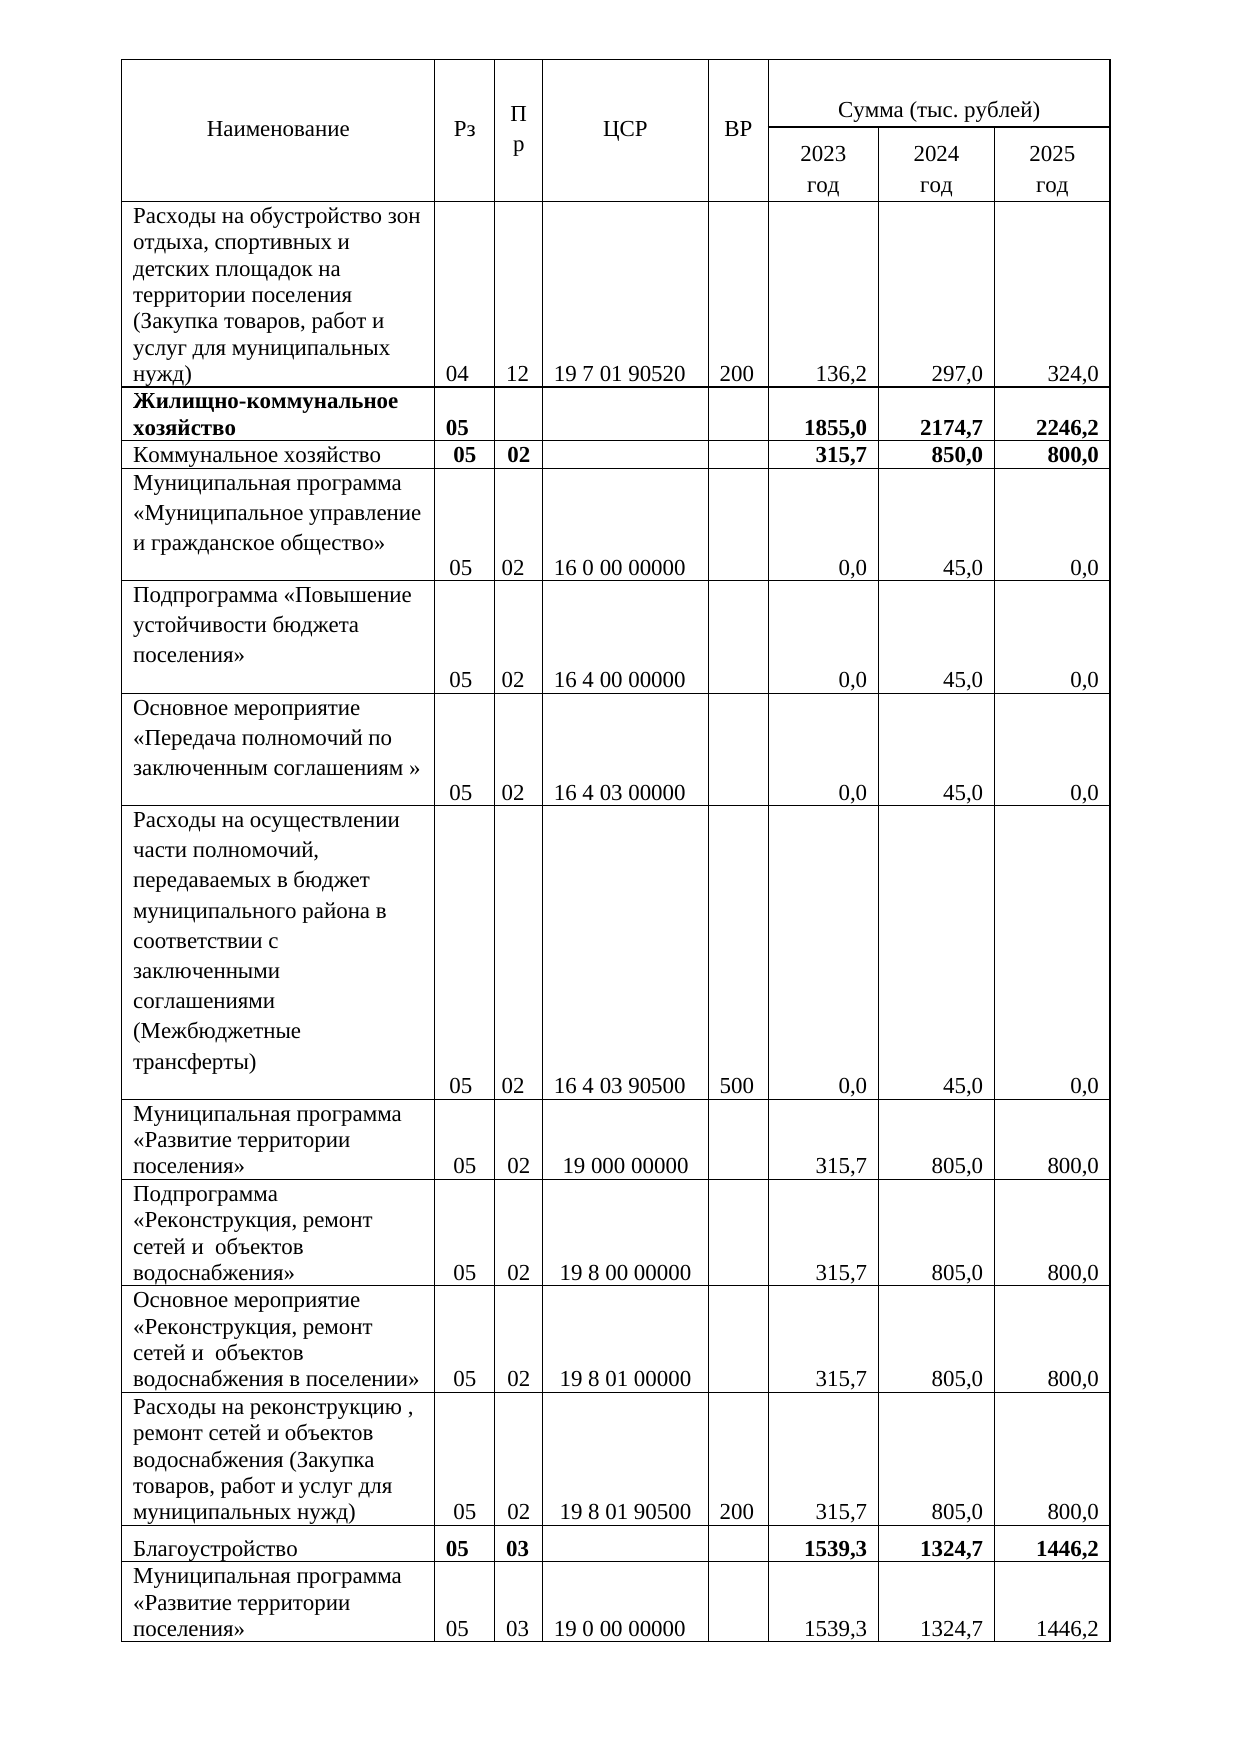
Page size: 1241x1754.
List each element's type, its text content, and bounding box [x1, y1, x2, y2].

table_cell Расходы на обустройство зон отдыха, спортивных и детских площадок на территории поселения (Закупка товаров, работ и услуг для муниципальных нужд) [122, 202, 434, 386]
table_cell [709, 694, 768, 805]
table_cell 1324,7 [879, 1562, 994, 1641]
table_cell 02 [495, 1100, 542, 1179]
table_cell [709, 1526, 768, 1561]
table_header Наименование [122, 60, 434, 201]
table_cell [709, 388, 768, 440]
table_cell 800,0 [995, 1393, 1109, 1525]
table_cell 05 [435, 806, 494, 1099]
table_header Рз [435, 60, 494, 201]
table_cell 45,0 [879, 694, 994, 805]
table_cell 19 0 00 00000 [543, 1562, 708, 1641]
table_header ВР [709, 60, 768, 201]
table_cell Основное мероприятие «Передача полномочий по заключенным соглашениям » [122, 694, 434, 805]
table_cell 05 [435, 1393, 494, 1525]
table_cell 805,0 [879, 1393, 994, 1525]
table_cell 805,0 [879, 1286, 994, 1392]
table_cell [543, 388, 708, 440]
table_cell 02 [495, 694, 542, 805]
table_header Пр [495, 60, 542, 201]
table_cell 1324,7 [879, 1526, 994, 1561]
table_cell 05 [435, 1286, 494, 1392]
table_cell 0,0 [769, 581, 878, 693]
table_cell [709, 441, 768, 468]
table_cell 05 [435, 469, 494, 580]
table_cell 805,0 [879, 1100, 994, 1179]
table_cell 16 4 00 00000 [543, 581, 708, 693]
table_cell Муниципальная программа «Развитие территории поселения» [122, 1562, 434, 1641]
table_cell 19 8 01 00000 [543, 1286, 708, 1392]
table_cell 0,0 [995, 581, 1109, 693]
table_cell 16 4 03 90500 [543, 806, 708, 1099]
table_cell [709, 469, 768, 580]
table_cell 02 [495, 1393, 542, 1525]
table_cell Благоустройство [122, 1526, 434, 1561]
table_cell 315,7 [769, 1393, 878, 1525]
table_cell 200 [709, 1393, 768, 1525]
table_cell [709, 1180, 768, 1285]
table_cell 2024 год [879, 128, 994, 201]
table_cell 805,0 [879, 1180, 994, 1285]
table_header Сумма (тыс. рублей) [769, 60, 1109, 126]
table_cell 0,0 [995, 469, 1109, 580]
table_cell 19 000 00000 [543, 1100, 708, 1179]
table_cell [495, 388, 542, 440]
table_cell 02 [495, 469, 542, 580]
table_cell 1446,2 [995, 1526, 1109, 1561]
table_cell 1539,3 [769, 1562, 878, 1641]
table_cell 02 [495, 806, 542, 1099]
table_cell 02 [495, 1286, 542, 1392]
table_cell 315,7 [769, 1180, 878, 1285]
table_cell 800,0 [995, 1100, 1109, 1179]
table_cell [543, 441, 708, 468]
table_cell 16 4 03 00000 [543, 694, 708, 805]
table_cell 0,0 [995, 694, 1109, 805]
table_cell Жилищно-коммунальное хозяйство [122, 388, 434, 440]
table_cell 04 [435, 202, 494, 386]
table_cell 1855,0 [769, 388, 878, 440]
table_cell 2174,7 [879, 388, 994, 440]
table_cell 0,0 [769, 806, 878, 1099]
table_cell 12 [495, 202, 542, 386]
table_cell 19 7 01 90520 [543, 202, 708, 386]
table_cell 02 [495, 1180, 542, 1285]
table_cell Расходы на реконструкцию , ремонт сетей и объектов водоснабжения (Закупка товаров, работ и услуг для муниципальных нужд) [122, 1393, 434, 1525]
table_cell Основное мероприятие «Реконструкция, ремонт сетей и объектов водоснабжения в поселении» [122, 1286, 434, 1392]
table_cell 297,0 [879, 202, 994, 386]
table_header ЦСР [543, 60, 708, 201]
table_cell 03 [495, 1526, 542, 1561]
table_cell Подпрограмма «Повышение устойчивости бюджета поселения» [122, 581, 434, 693]
table_cell 2246,2 [995, 388, 1109, 440]
table_cell 1539,3 [769, 1526, 878, 1561]
table_cell 0,0 [769, 469, 878, 580]
table_cell 200 [709, 202, 768, 386]
table_cell 315,7 [769, 441, 878, 468]
table_cell Расходы на осуществлении части полномочий, передаваемых в бюджет муниципального района в соответствии с заключенными соглашениями (Межбюджетные трансферты) [122, 806, 434, 1099]
table_cell [543, 1526, 708, 1561]
table_cell 05 [435, 1562, 494, 1641]
table_cell [709, 581, 768, 693]
table_cell 315,7 [769, 1286, 878, 1392]
table_cell 05 [435, 1180, 494, 1285]
table_cell Подпрограмма «Реконструкция, ремонт сетей и объектов водоснабжения» [122, 1180, 434, 1285]
table_cell 800,0 [995, 441, 1109, 468]
table_cell [709, 1100, 768, 1179]
table_cell 16 0 00 00000 [543, 469, 708, 580]
table_cell Муниципальная программа «Развитие территории поселения» [122, 1100, 434, 1179]
table_cell 05 [435, 441, 494, 468]
table_cell 324,0 [995, 202, 1109, 386]
table_cell 800,0 [995, 1180, 1109, 1285]
table_cell 0,0 [769, 694, 878, 805]
table_cell 05 [435, 1100, 494, 1179]
table_cell 05 [435, 581, 494, 693]
table_cell [709, 1562, 768, 1641]
table_cell 136,2 [769, 202, 878, 386]
table_cell Коммунальное хозяйство [122, 441, 434, 468]
table_cell 2023 год [769, 128, 878, 201]
table_cell 315,7 [769, 1100, 878, 1179]
table_cell 800,0 [995, 1286, 1109, 1392]
table_cell 2025 год [995, 128, 1109, 201]
table_cell 02 [495, 581, 542, 693]
table_cell 45,0 [879, 469, 994, 580]
table_cell 19 8 00 00000 [543, 1180, 708, 1285]
table_cell 05 [435, 1526, 494, 1561]
table_cell 45,0 [879, 581, 994, 693]
table_cell 500 [709, 806, 768, 1099]
table_cell 03 [495, 1562, 542, 1641]
table_cell 02 [495, 441, 542, 468]
table_cell 1446,2 [995, 1562, 1109, 1641]
table_cell 05 [435, 694, 494, 805]
table_cell 19 8 01 90500 [543, 1393, 708, 1525]
table_cell 45,0 [879, 806, 994, 1099]
table_cell 05 [435, 388, 494, 440]
table_cell 0,0 [995, 806, 1109, 1099]
table_cell 850,0 [879, 441, 994, 468]
table_cell Муниципальная программа «Муниципальное управление и гражданское общество» [122, 469, 434, 580]
table_cell [709, 1286, 768, 1392]
